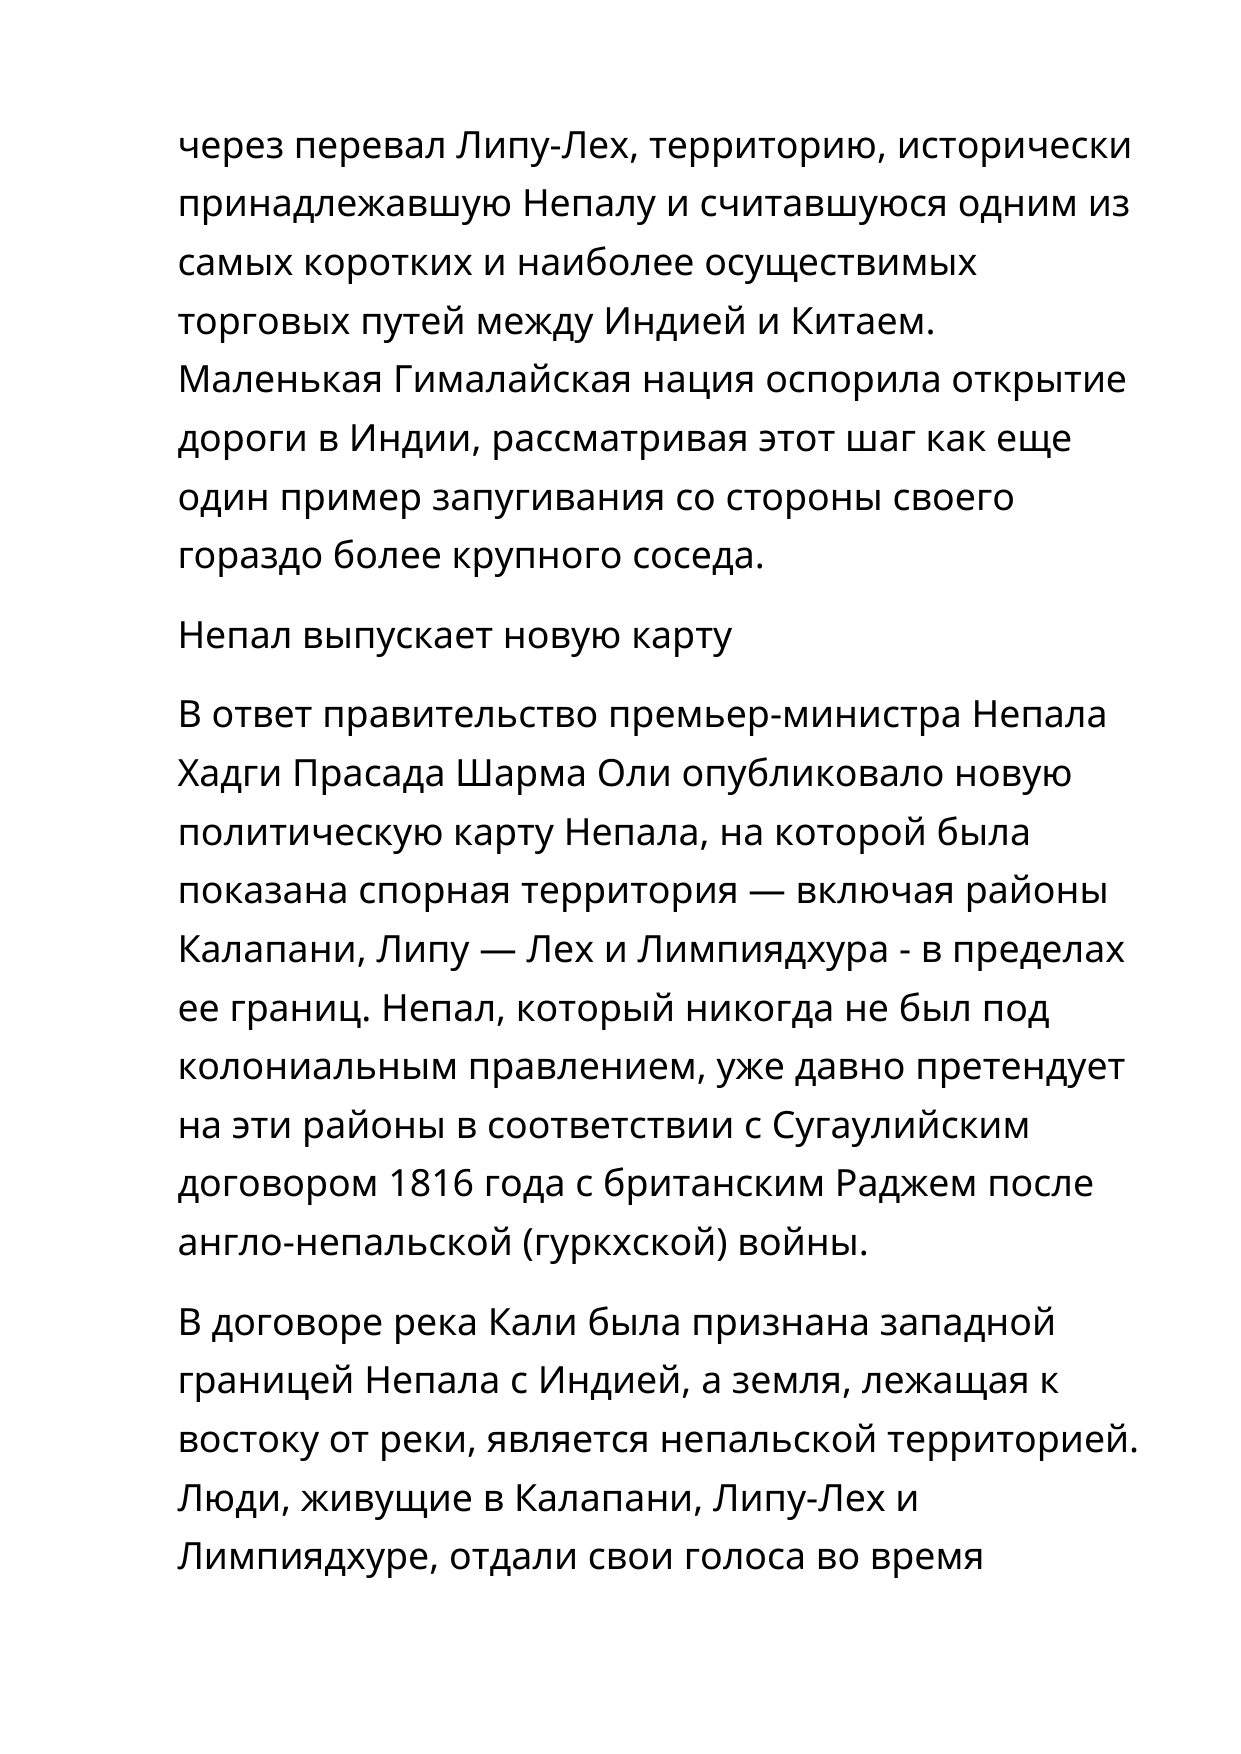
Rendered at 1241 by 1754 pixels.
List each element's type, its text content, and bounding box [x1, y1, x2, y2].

text В ответ правительство премьер-министра Непала Хадги Прасада Шарма Оли опубликовало новую политическую карту Непала, на которой была показана спорная территория — включая районы Калапани, Липу — Лех и Лимпиядхура - в пределах ее границ. Непал, который никогда не был под колониальным правлением, уже давно претендует на эти районы в соответствии с Сугаулийским договором 1816 года с британским Раджем после англо-непальской (гуркхской) войны. [177, 688, 1152, 1266]
text Непал выпускает новую карту [177, 608, 1152, 659]
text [177, 118, 1152, 580]
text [177, 1295, 1152, 1581]
